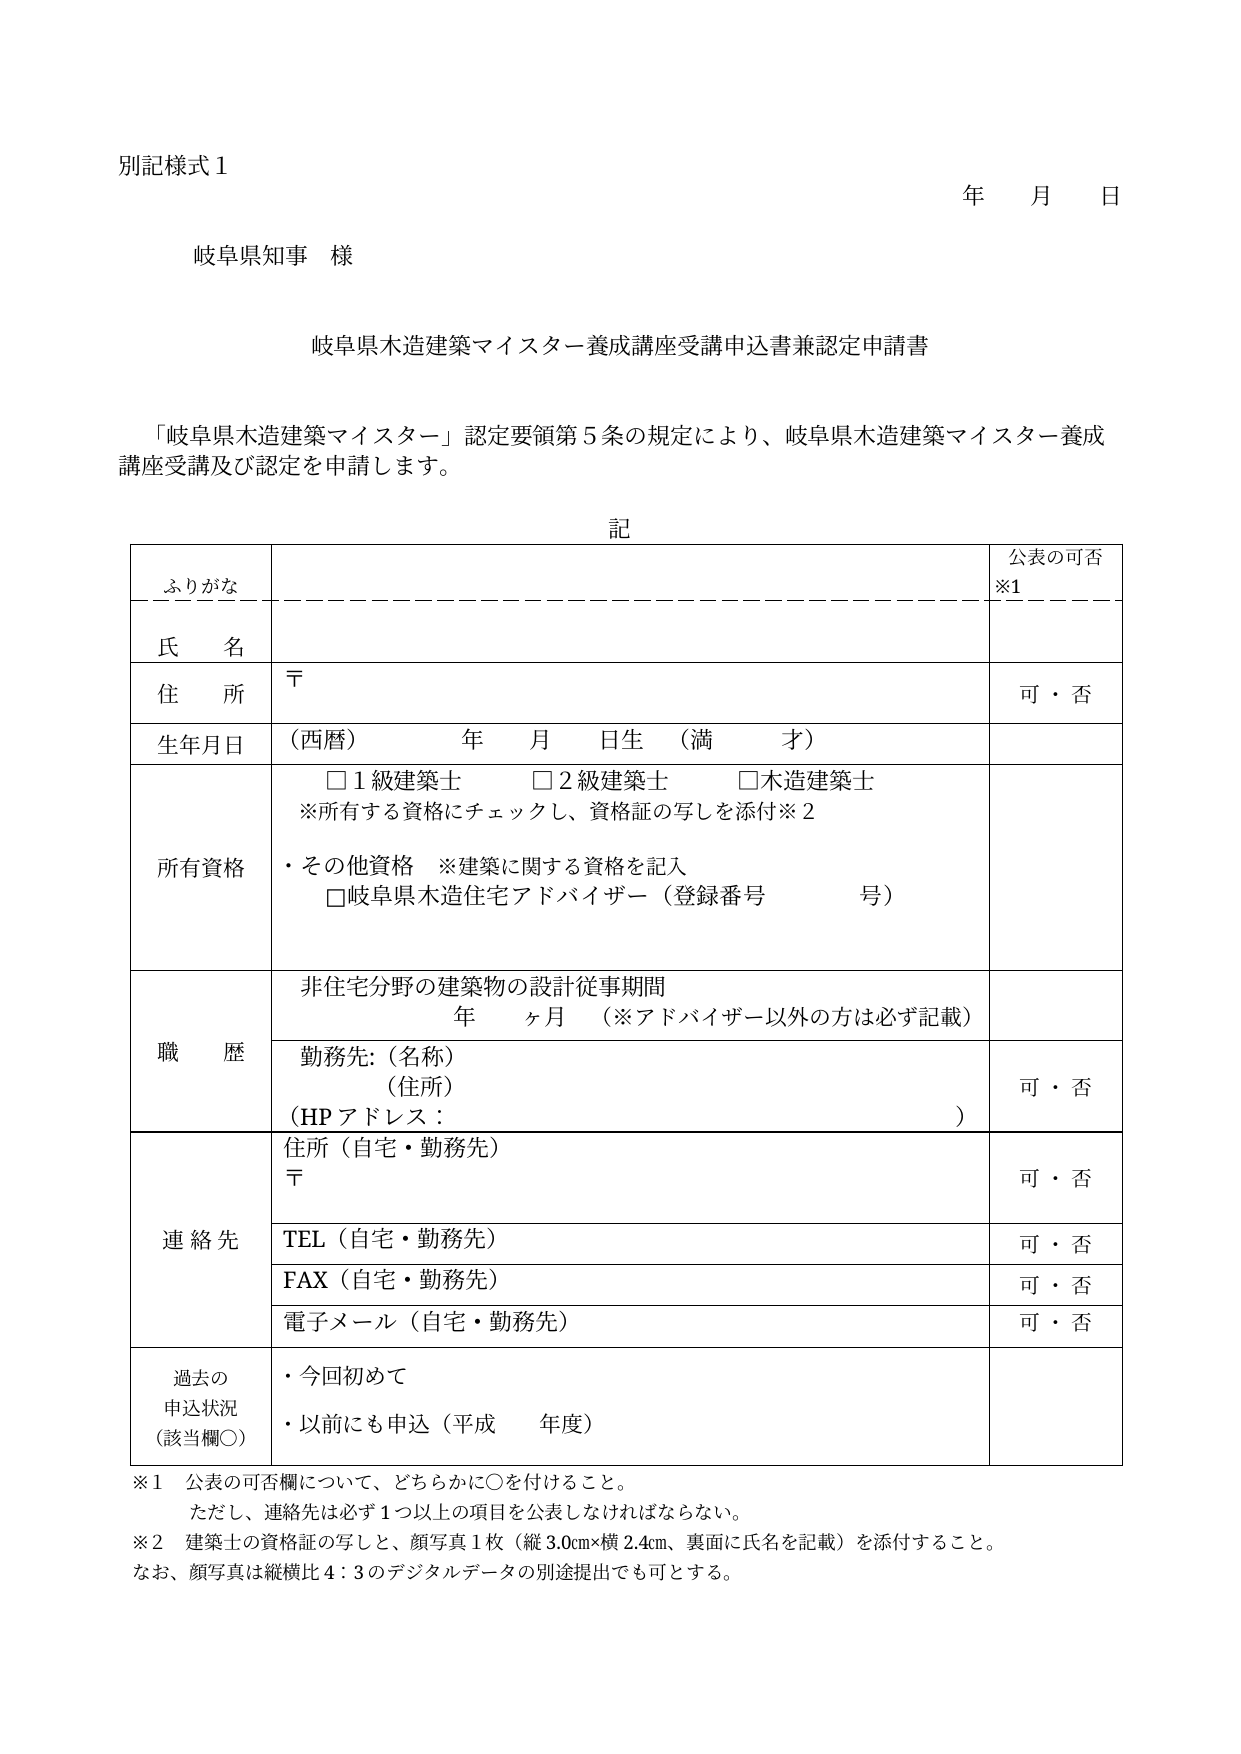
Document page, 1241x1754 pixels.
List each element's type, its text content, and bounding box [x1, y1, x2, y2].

table_cell 過去の 申込状況 （該当欄○） [131, 1348, 271, 1464]
table_cell [272, 600, 768, 662]
table_cell [990, 765, 1122, 970]
table_cell 勤務先:（名称） （住所） （HPアドレス： ） [272, 1041, 989, 1131]
table_cell 可 ・ 否 [990, 1133, 1122, 1222]
table_cell [768, 600, 989, 662]
table_cell TEL（自宅・勤務先） [272, 1224, 989, 1264]
table_cell 生年月日 [131, 724, 271, 764]
table_cell 〒 [272, 663, 989, 723]
table_cell [990, 1348, 1122, 1464]
table_cell ・今回初めて ・以前にも申込（平成 年度） [272, 1348, 989, 1464]
table_cell 職 歴 [131, 971, 271, 1131]
subtitle 記 [118, 511, 1122, 543]
table_cell 所有資格 [131, 765, 271, 970]
text ただし、連絡先は必ず1つ以上の項目を公表しなければならない。 [133, 1496, 1122, 1526]
table_cell 電子メール（自宅・勤務先） [272, 1306, 989, 1347]
table_header 公表の可否 ※1 [990, 545, 1122, 599]
table_cell 非住宅分野の建築物の設計従事期間 年 ヶ月 （※アドバイザー以外の方は必ず記載） [272, 971, 989, 1040]
table_cell □１級建築士 □２級建築士 □木造建築士 ※所有する資格にチェックし、資格証の写しを添付※２ ・その他資格 ※建築に関する資格を記入 □岐阜県木造住宅アドバイザー（登録番号 号） [272, 765, 989, 970]
table_cell [990, 600, 1122, 662]
text 岐阜県木造建築マイスター養成講座受講申込書兼認定申請書 [118, 331, 1122, 361]
table_cell 可 ・ 否 [990, 1306, 1122, 1347]
table_cell 可 ・ 否 [990, 1265, 1122, 1305]
table_cell 可 ・ 否 [990, 663, 1122, 723]
text 別記様式１ [118, 148, 1122, 181]
table_cell 可 ・ 否 [990, 1041, 1122, 1131]
text 年 月 日 [118, 181, 1122, 211]
table_header [272, 545, 989, 599]
table_cell [990, 971, 1122, 1040]
table_cell FAX（自宅・勤務先） [272, 1265, 989, 1305]
table_cell 住 所 [131, 663, 271, 723]
table_cell 連 絡 先 [131, 1133, 271, 1347]
text ※１ 公表の可否欄について、どちらかに○を付けること。 [133, 1466, 1122, 1496]
text 岐阜県知事 様 [118, 241, 1122, 271]
table_cell 可 ・ 否 [990, 1224, 1122, 1264]
table_cell [990, 724, 1122, 764]
text ※２ 建築士の資格証の写しと、顔写真１枚（縦3.0㎝×横2.4㎝、裏面に氏名を記載）を添付すること。 なお、顔写真は縦横比4：3のデジタルデータの別途提出でも可とする。 [133, 1526, 1122, 1586]
table_header ふりがな [131, 545, 271, 599]
text 「岐阜県木造建築マイスター」認定要領第５条の規定により、岐阜県木造建築マイスター養成講座受講及び認定を申請します。 [118, 421, 1122, 481]
table_cell 氏 名 [131, 600, 271, 662]
table_cell （西暦） 年 月 日生 （満 才） [272, 724, 989, 764]
table_cell 住所（自宅・勤務先） 〒 [272, 1133, 989, 1222]
